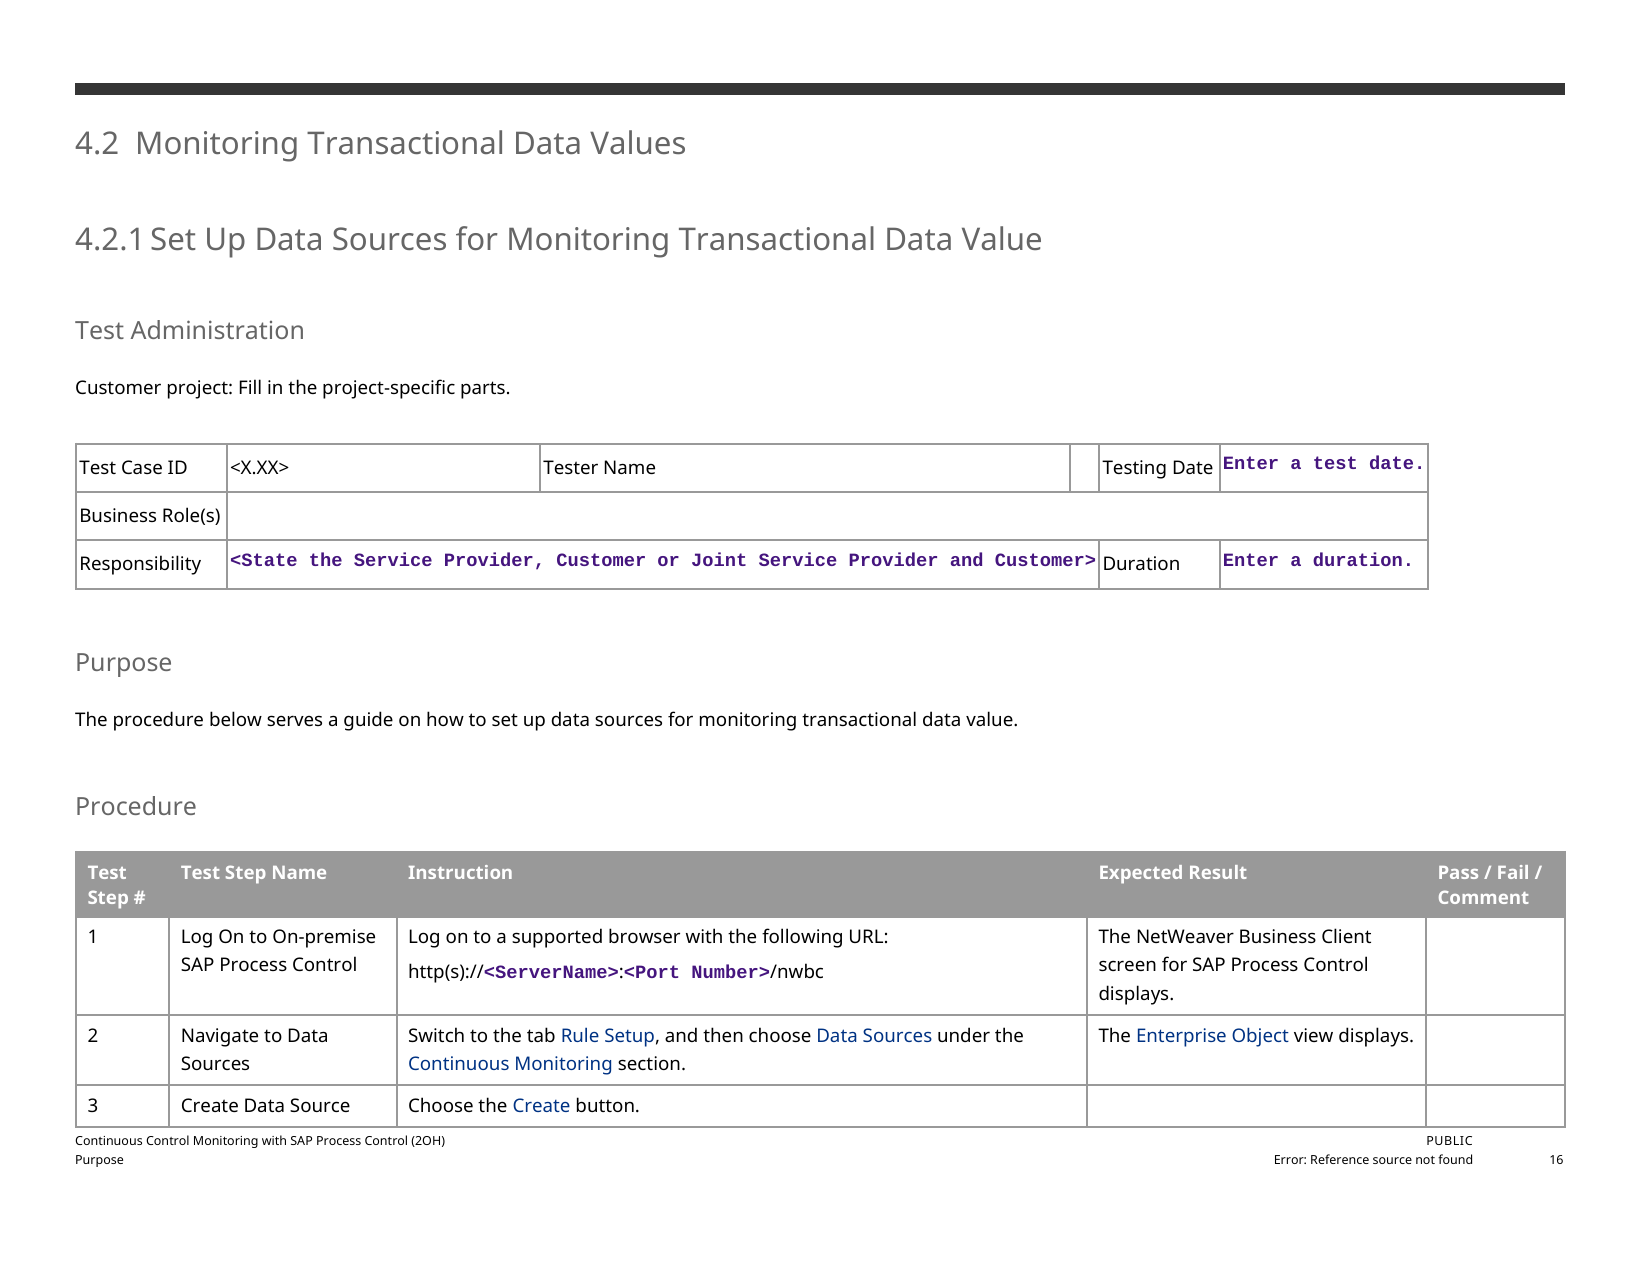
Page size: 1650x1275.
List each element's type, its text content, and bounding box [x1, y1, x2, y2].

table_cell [398, 1086, 1086, 1126]
table_header <X.XX> [228, 445, 539, 491]
table_header Tester Name [541, 445, 1069, 491]
table_cell Enter a duration. [1221, 541, 1427, 587]
table_cell <State the Service Provider, Customer or Joint Service Provider and Customer> [228, 541, 1098, 587]
subtitle Monitoring Transactional Data Values [75, 124, 1565, 162]
table_cell [1427, 1016, 1564, 1084]
table_cell 3 [77, 1086, 168, 1126]
table_cell Responsibility [77, 541, 226, 587]
table_cell 1 [77, 918, 168, 1014]
table_cell Duration [1100, 541, 1219, 587]
table_cell Switch to the tab Rule Setup, and then choose Data Sources under the Continuous Monitoring section. [398, 1016, 1086, 1084]
table_cell [228, 493, 1427, 539]
title Purpose [75, 648, 1565, 677]
table_cell Log on to a supported browser with the following URL: http(s)://<ServerName>:<Port Number>/nwbc [398, 918, 1086, 1014]
table_header Enter a test date. [1221, 445, 1427, 491]
table_cell Navigate to Data Sources [170, 1016, 396, 1084]
table_cell Business Role(s) [77, 493, 226, 539]
text Customer project: Fill in the project-specific parts. [75, 374, 1565, 400]
table_cell 2 [77, 1016, 168, 1084]
table_header Test Step # [77, 853, 168, 915]
title Procedure [75, 792, 1565, 822]
table_cell [1427, 1086, 1564, 1126]
table_header Test Step Name [170, 853, 396, 915]
text The procedure below serves a guide on how to set up data sources for monitoring transactional data value. [75, 706, 1565, 732]
table_header Expected Result [1088, 853, 1425, 915]
title Test Administration [75, 316, 1565, 345]
table_header [1071, 445, 1098, 491]
table_cell Create Data Source [170, 1086, 396, 1126]
table_header Test Case ID [77, 445, 226, 491]
table_cell The NetWeaver Business Client screen for SAP Process Control displays. [1088, 918, 1425, 1014]
table_header Testing Date [1100, 445, 1219, 491]
table_cell [1088, 1086, 1425, 1126]
table_cell [1427, 918, 1564, 1014]
table_header Pass / Fail / Comment [1427, 853, 1564, 915]
table_header Instruction [398, 853, 1086, 915]
subtitle Set Up Data Sources for Monitoring Transactional Data Value [75, 220, 1565, 257]
table_cell The Enterprise Object view displays. [1088, 1016, 1425, 1084]
table_cell Log On to On-premise SAP Process Control [170, 918, 396, 1014]
